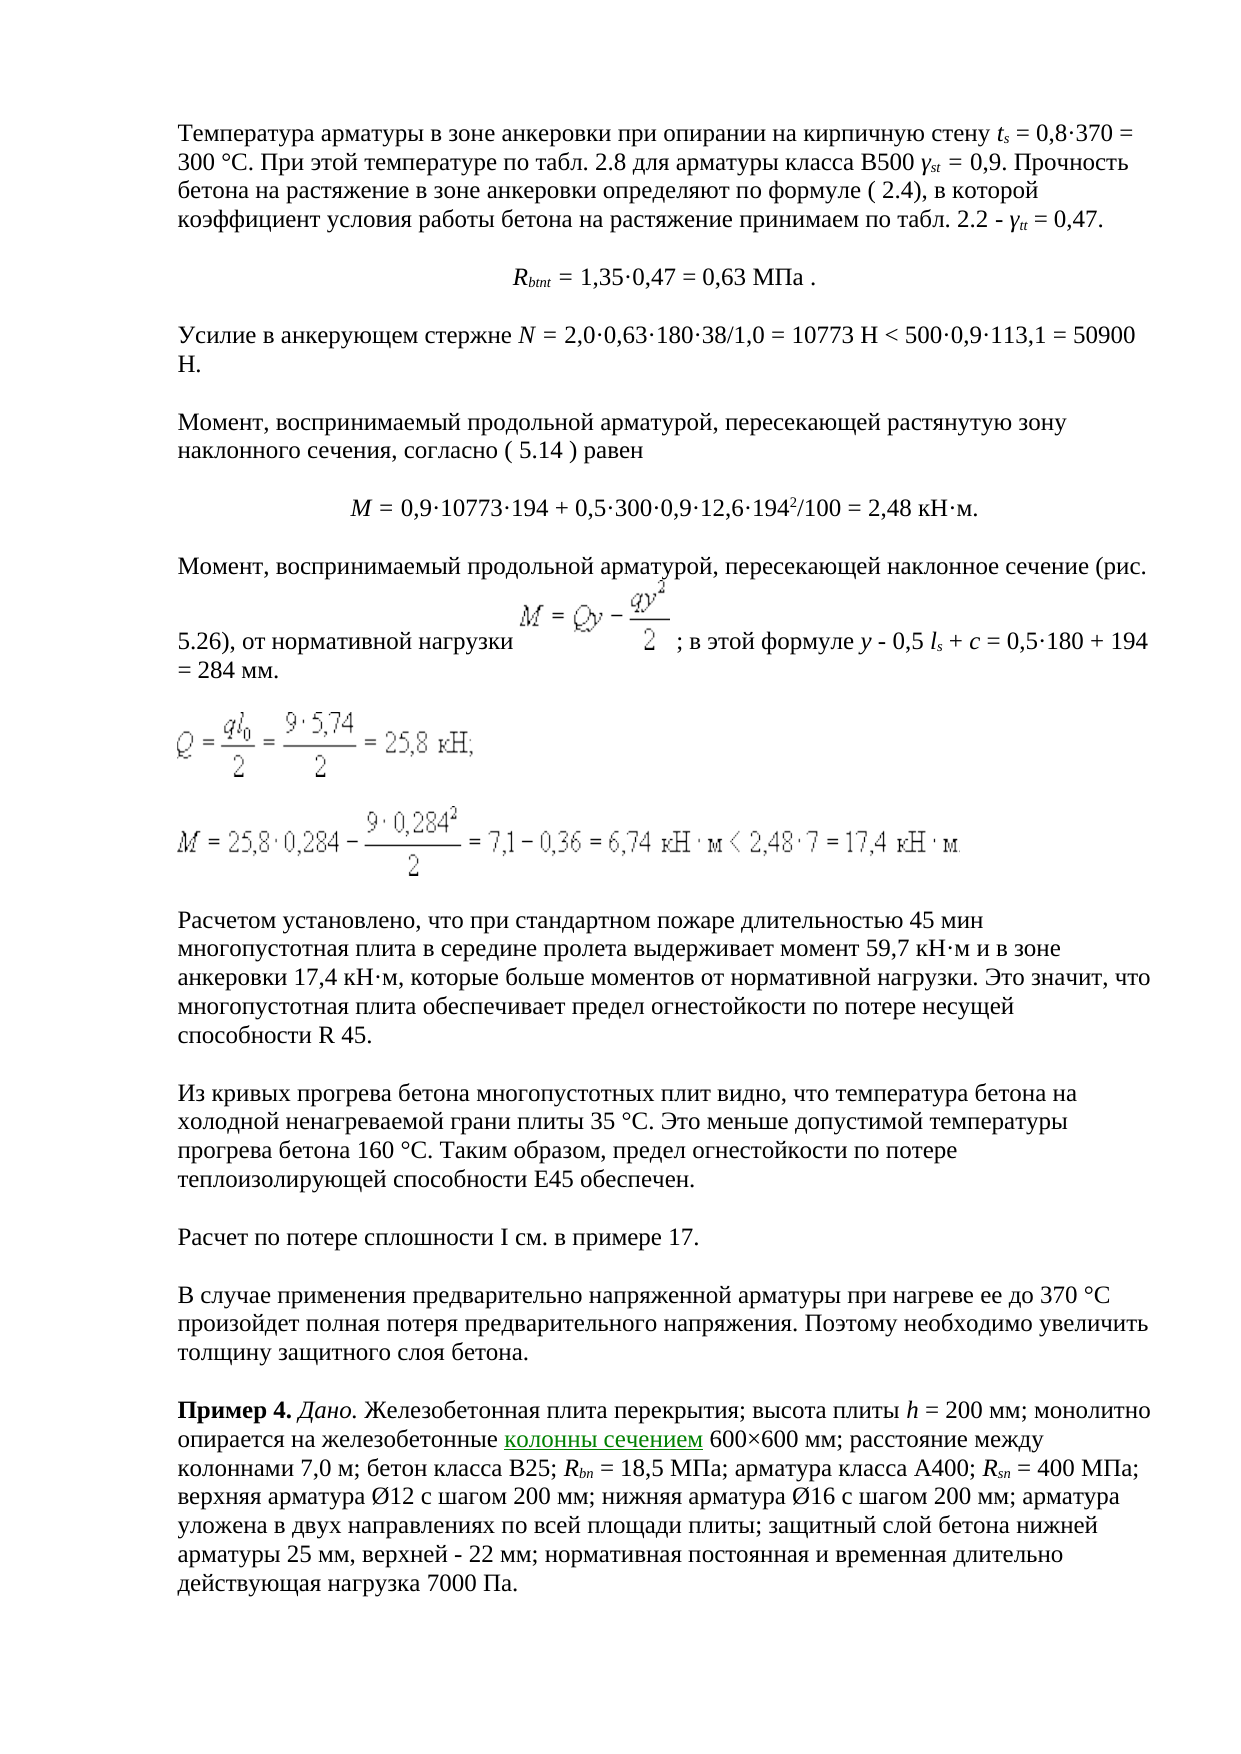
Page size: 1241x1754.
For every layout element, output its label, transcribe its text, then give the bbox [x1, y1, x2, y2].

text Rbtnt = 1,35·0,47 = 0,63 МПа . [177, 262, 1152, 291]
text Расчет по потере сплошности I см. в примере 17. [177, 1222, 1152, 1251]
text Из кривых прогрева бетона многопустотных плит видно, что температура бетона на холодной ненагреваемой грани плиты 35 °С. Это меньше допустимой температуры прогрева бетона 160 °С. Таким образом, предел огнестойкости по потере теплоизолирующей способности Е45 обеспечен. [177, 1078, 1152, 1193]
text В случае применения предварительно напряженной арматуры при нагреве ее до 370 °С произойдет полная потеря предварительного напряжения. Поэтому необходимо увеличить толщину защитного слоя бетона. [177, 1280, 1152, 1366]
text Момент, воспринимаемый продольной арматурой, пересекающей растянутую зону наклонного сечения, согласно ( 5.14 ) равен [177, 407, 1152, 464]
picture [519, 580, 670, 650]
text Температура арматуры в зоне анкеровки при опирании на кирпичную стену ts = 0,8·370 = 300 °С. При этой температуре по табл. 2.8 для арматуры класса В500 γst = 0,9. Прочность бетона на растяжение в зоне анкеровки определяют по формуле ( 2.4), в которой коэффициент условия работы бетона на растяжение принимаем по табл. 2.2 - γtt = 0,47. [177, 118, 1152, 233]
text Пример 4. Дано. Железобетонная плита перекрытия; высота плиты h = 200 мм; монолитно опирается на железобетонные колонны сечением 600×600 мм; расстояние между колоннами 7,0 м; бетон класса В25; Rbn = 18,5 МПа; арматура класса А400; Rsn = 400 МПа; верхняя арматура Ø12 с шагом 200 мм; нижняя арматура Ø16 с шагом 200 мм; арматура уложена в двух направлениях по всей площади плиты; защитный слой бетона нижней арматуры 25 мм, верхней - 22 мм; нормативная постоянная и временная длительно действующая нагрузка 7000 Па. [177, 1395, 1152, 1596]
picture [177, 712, 473, 777]
text Усилие в анкерующем стержне N = 2,0·0,63·180·38/1,0 = 10773 Н < 500·0,9·113,1 = 50900 Н. [177, 320, 1152, 378]
picture [177, 806, 960, 876]
text Момент, воспринимаемый продольной арматурой, пересекающей наклонное сечение (рис. 5.26), от нормативной нагрузки ; в этой формуле у - 0,5 ls + с = 0,5·180 + 194 = 284 мм. [177, 551, 1152, 684]
text Расчетом установлено, что при стандартном пожаре длительностью 45 мин многопустотная плита в середине пролета выдерживает момент 59,7 кН·м и в зоне анкеровки 17,4 кН·м, которые больше моментов от нормативной нагрузки. Это значит, что многопустотная плита обеспечивает предел огнестойкости по потере несущей способности R 45. [177, 905, 1152, 1048]
text М = 0,9·10773·194 + 0,5·300·0,9·12,6·1942/100 = 2,48 кН·м. [177, 493, 1152, 522]
